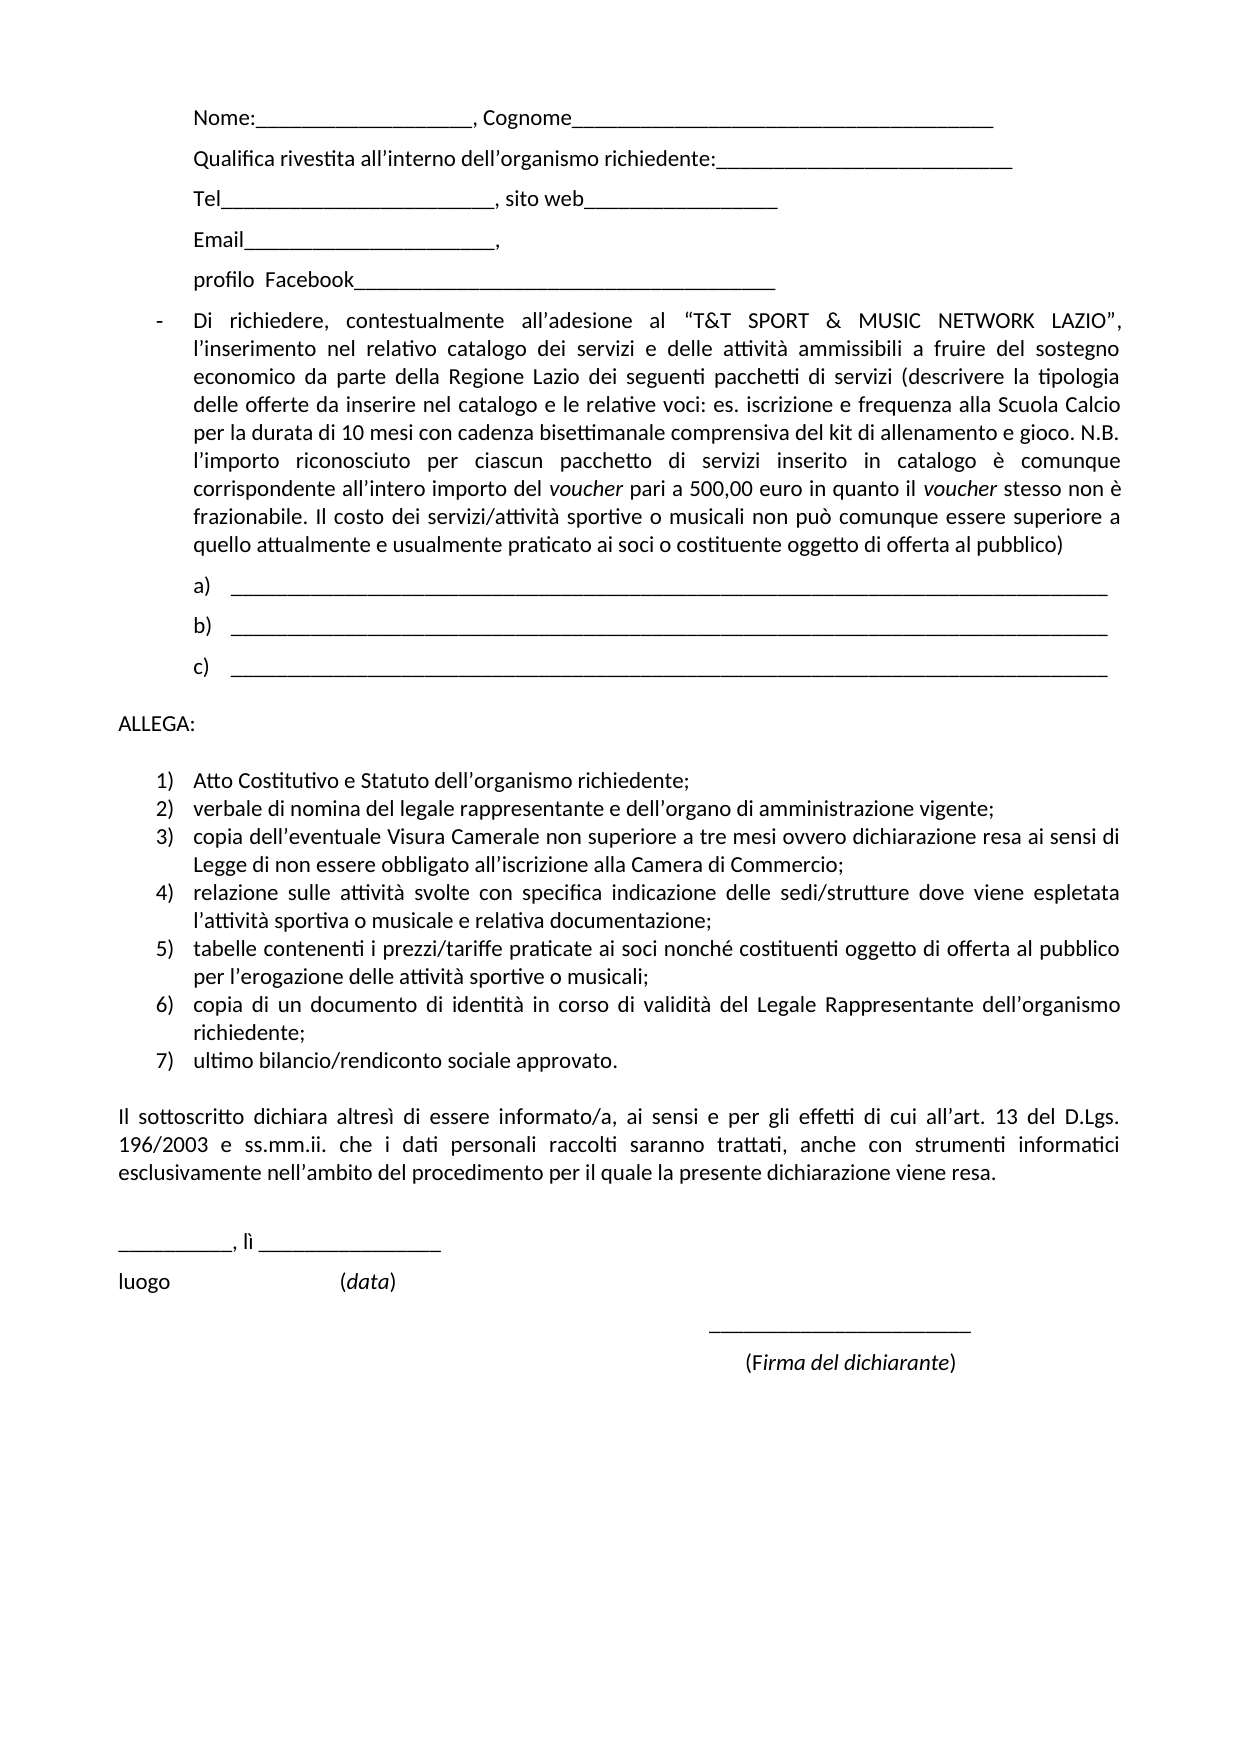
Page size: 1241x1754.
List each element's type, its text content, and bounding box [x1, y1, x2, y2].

list profilo Facebook_____________________________________ [193, 266, 1122, 293]
list _____________________________________________________________________________ [193, 571, 1122, 599]
list Atto Costitutivo e Statuto dell’organismo richiedente; [156, 766, 1122, 794]
list Nome:___________________, Cognome_____________________________________ [193, 103, 1122, 131]
list verbale di nomina del legale rappresentante e dell’organo di amministrazione vigente; [156, 794, 1122, 822]
list _____________________________________________________________________________ [193, 611, 1122, 639]
list Tel________________________, sito web_________________ [193, 184, 1122, 212]
text __________, lì ________________ [118, 1227, 1140, 1255]
text Il sottoscritto dichiara altresì di essere informato/a, ai sensi e per gli effetti di cui all’art. 13 del D.Lgs. 196/2003 e ss.mm.ii. che i dati personali raccolti saranno trattati, anche con strumenti informatici esclusivamente nell’ambito del procedimento per il quale la presente dichiarazione viene resa. [118, 1102, 1122, 1186]
list copia di un documento di identità in corso di validità del Legale Rappresentante dell’organismo richiedente; [156, 990, 1122, 1046]
list Qualifica rivestita all’interno dell’organismo richiedente:__________________________ [193, 144, 1122, 172]
text (Firma del dichiarante) [708, 1348, 1140, 1377]
list Email______________________, [193, 225, 1122, 253]
list Di richiedere, contestualmente all’adesione al “T&T SPORT & MUSIC NETWORK LAZIO”, l’inserimento nel relativo catalogo dei servizi e delle attività ammissibili a fruire del sostegno economico da parte della Regione Lazio dei seguenti pacchetti di servizi (descrivere la tipologia delle offerte da inserire nel catalogo e le relative voci: es. iscrizione e frequenza alla Scuola Calcio per la durata di 10 mesi con cadenza bisettimanale comprensiva del kit di allenamento e gioco. N.B. l’importo riconosciuto per ciascun pacchetto di servizi inserito in catalogo è comunque corrispondente all’intero importo del voucher pari a 500,00 euro in quanto il voucher stesso non è frazionabile. Il costo dei servizi/attività sportive o musicali non può comunque essere superiore a quello attualmente e usualmente praticato ai soci o costituente oggetto di offerta al pubblico) [156, 306, 1122, 558]
list relazione sulle attività svolte con specifica indicazione delle sedi/strutture dove viene espletata l’attività sportiva o musicale e relativa documentazione; [156, 878, 1122, 934]
text luogo (data) [118, 1267, 1140, 1296]
list copia dell’eventuale Visura Camerale non superiore a tre mesi ovvero dichiarazione resa ai sensi di Legge di non essere obbligato all’iscrizione alla Camera di Commercio; [156, 822, 1122, 878]
text ALLEGA: [118, 709, 1122, 737]
list ultimo bilancio/rendiconto sociale approvato. [156, 1046, 1122, 1074]
text _______________________ [709, 1308, 1140, 1336]
list _____________________________________________________________________________ [193, 652, 1122, 680]
list tabelle contenenti i prezzi/tariffe praticate ai soci nonché costituenti oggetto di offerta al pubblico per l’erogazione delle attività sportive o musicali; [156, 934, 1122, 990]
